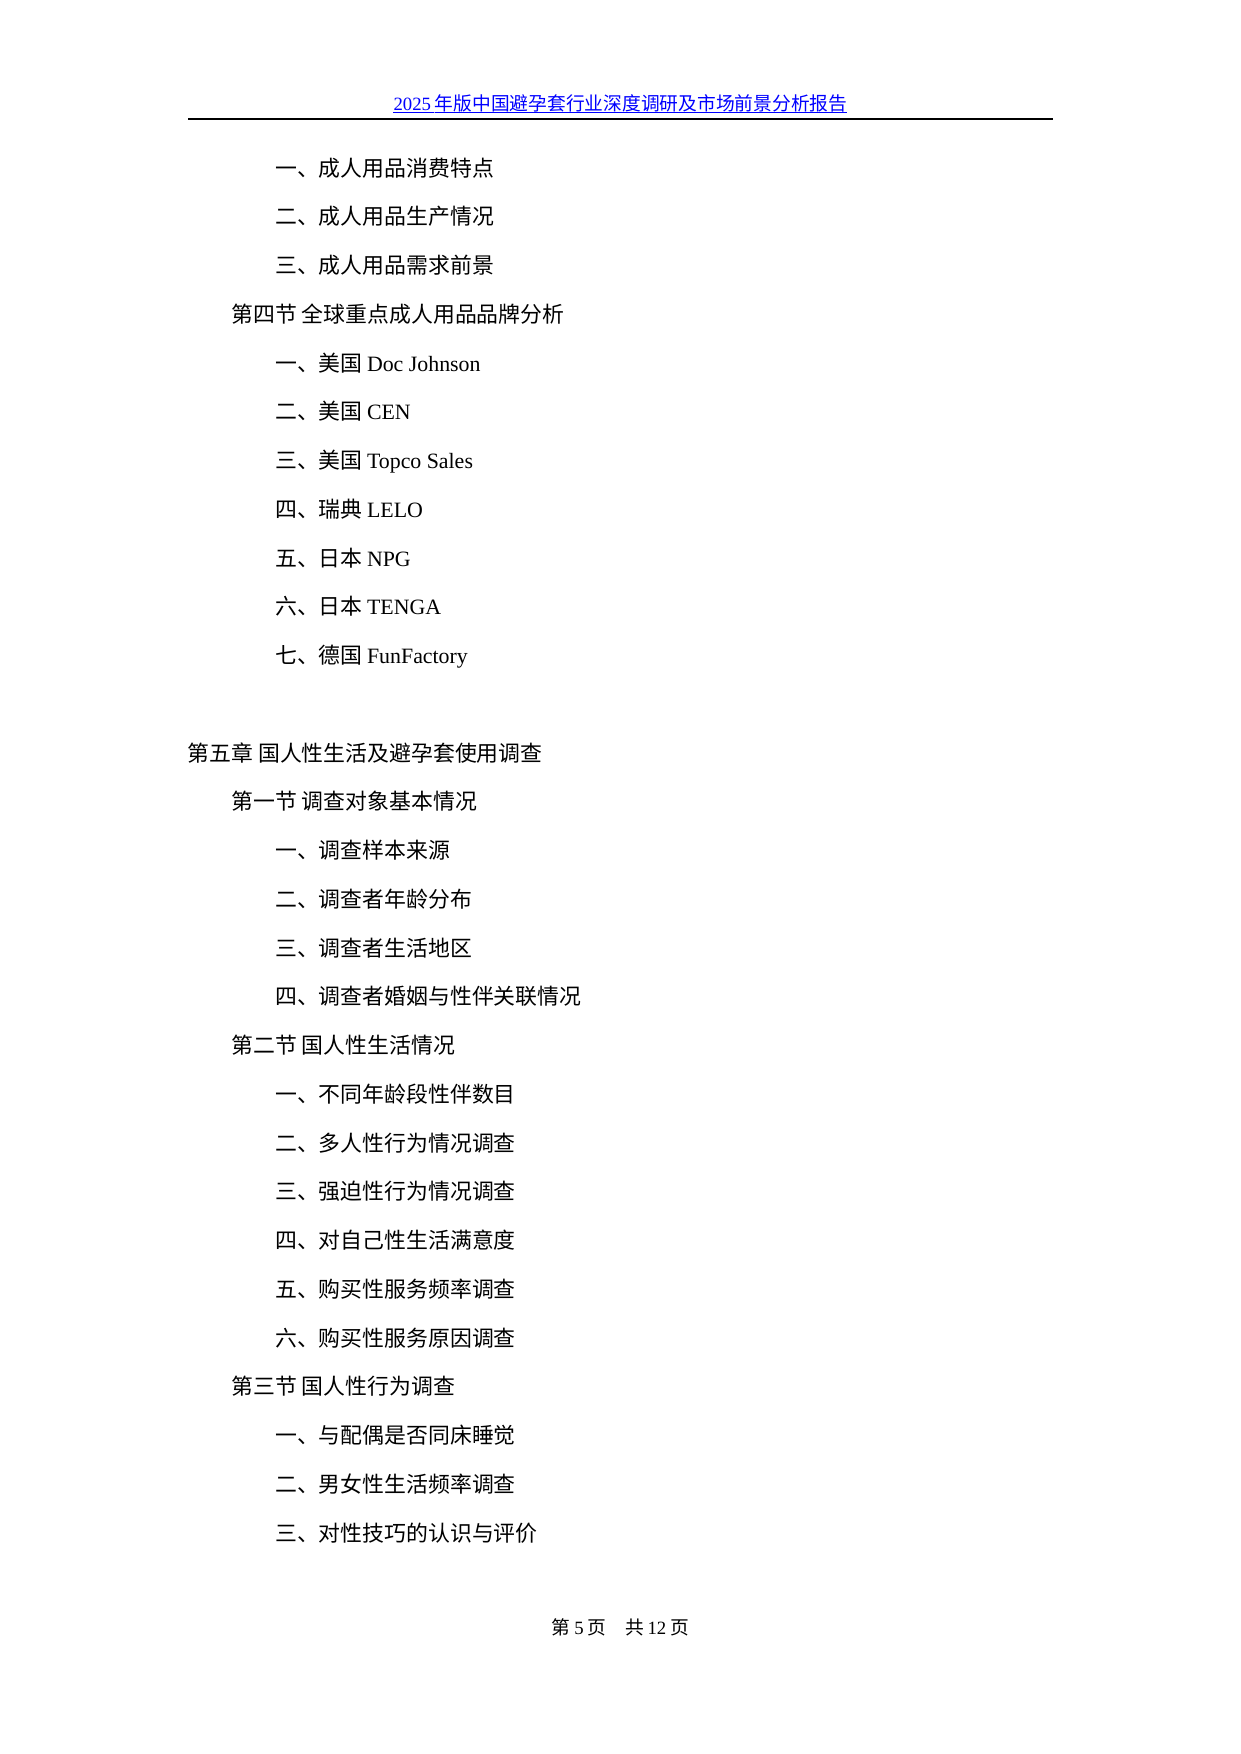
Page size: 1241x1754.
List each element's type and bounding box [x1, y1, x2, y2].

text [187, 150, 1053, 1548]
